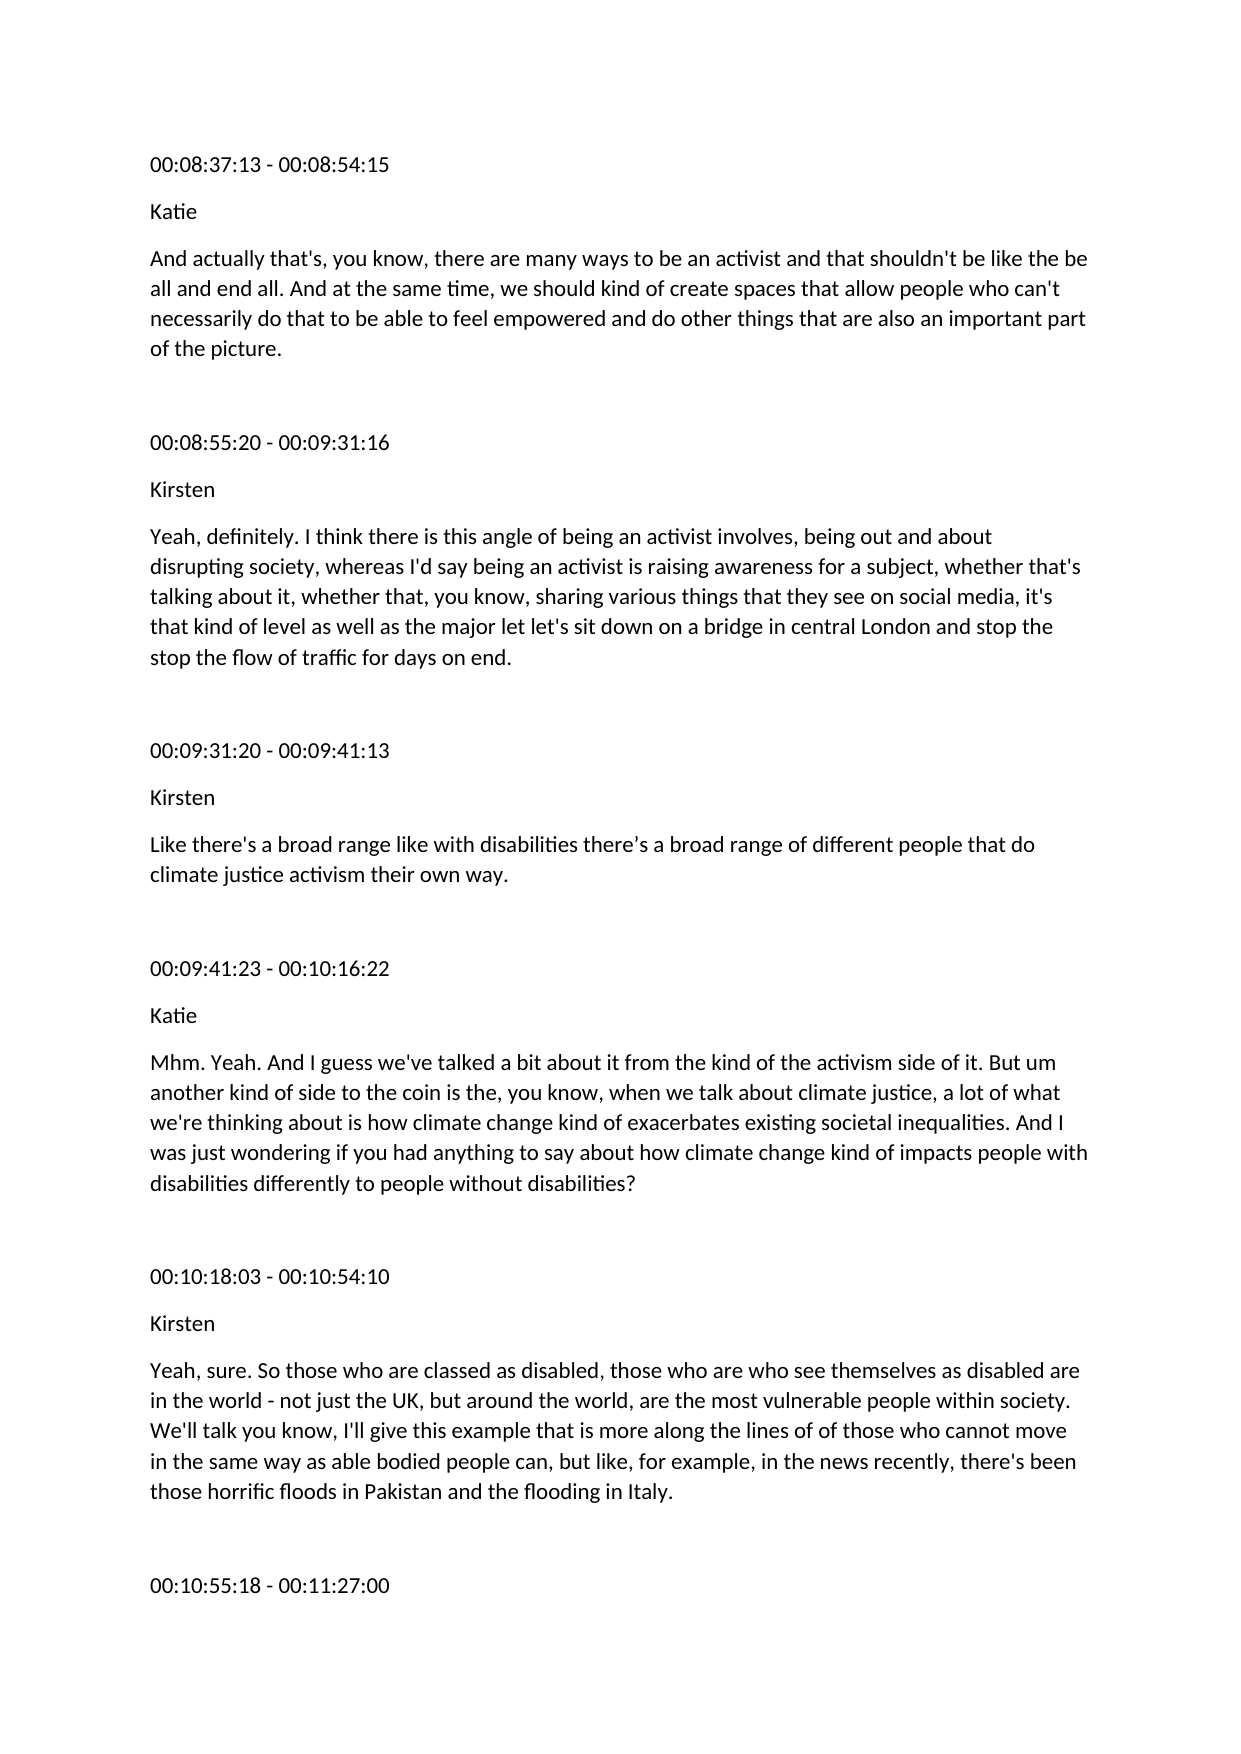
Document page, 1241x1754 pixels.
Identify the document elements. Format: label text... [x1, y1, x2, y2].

text Mhm. Yeah. And I guess we've talked a bit about it from the kind of the activism side of it. But um another kind of side to the coin is the, you know, when we talk about climate justice, a lot of what we're thinking about is how climate change kind of exacerbates existing societal inequalities. And I was just wondering if you had anything to say about how climate change kind of impacts people with disabilities differently to people without disabilities? [150, 1048, 1090, 1197]
text 00:08:55:20 - 00:09:31:16 [150, 428, 1090, 456]
text Kirsten [150, 1309, 1090, 1337]
text Kirsten [150, 475, 1090, 503]
text Kirsten [150, 783, 1090, 811]
text Katie [150, 197, 1090, 225]
text 00:09:31:20 - 00:09:41:13 [150, 736, 1090, 764]
text Like there's a broad range like with disabilities there’s a broad range of different people that do climate justice activism their own way. [150, 830, 1090, 888]
text 00:10:55:18 - 00:11:27:00 [150, 1571, 1090, 1599]
text And actually that's, you know, there are many ways to be an activist and that shouldn't be like the be all and end all. And at the same time, we should kind of create spaces that allow people who can't necessarily do that to be able to feel empowered and do other things that are also an important part of the picture. [150, 244, 1090, 362]
text Katie [150, 1001, 1090, 1029]
text 00:10:18:03 - 00:10:54:10 [150, 1262, 1090, 1291]
text Yeah, sure. So those who are classed as disabled, those who are who see themselves as disabled are in the world - not just the UK, but around the world, are the most vulnerable people within society. We'll talk you know, I'll give this example that is more along the lines of of those who cannot move in the same way as able bodied people can, but like, for example, in the news recently, there's been those horrific floods in Pakistan and the flooding in Italy. [150, 1356, 1090, 1505]
text 00:08:37:13 - 00:08:54:15 [150, 150, 1090, 178]
text Yeah, definitely. I think there is this angle of being an activist involves, being out and about disrupting society, whereas I'd say being an activist is raising awareness for a subject, whether that's talking about it, whether that, you know, sharing various things that they see on social media, it's that kind of level as well as the major let let's sit down on a bridge in central London and stop the stop the flow of traffic for days on end. [150, 522, 1090, 671]
text 00:09:41:23 - 00:10:16:22 [150, 954, 1090, 982]
